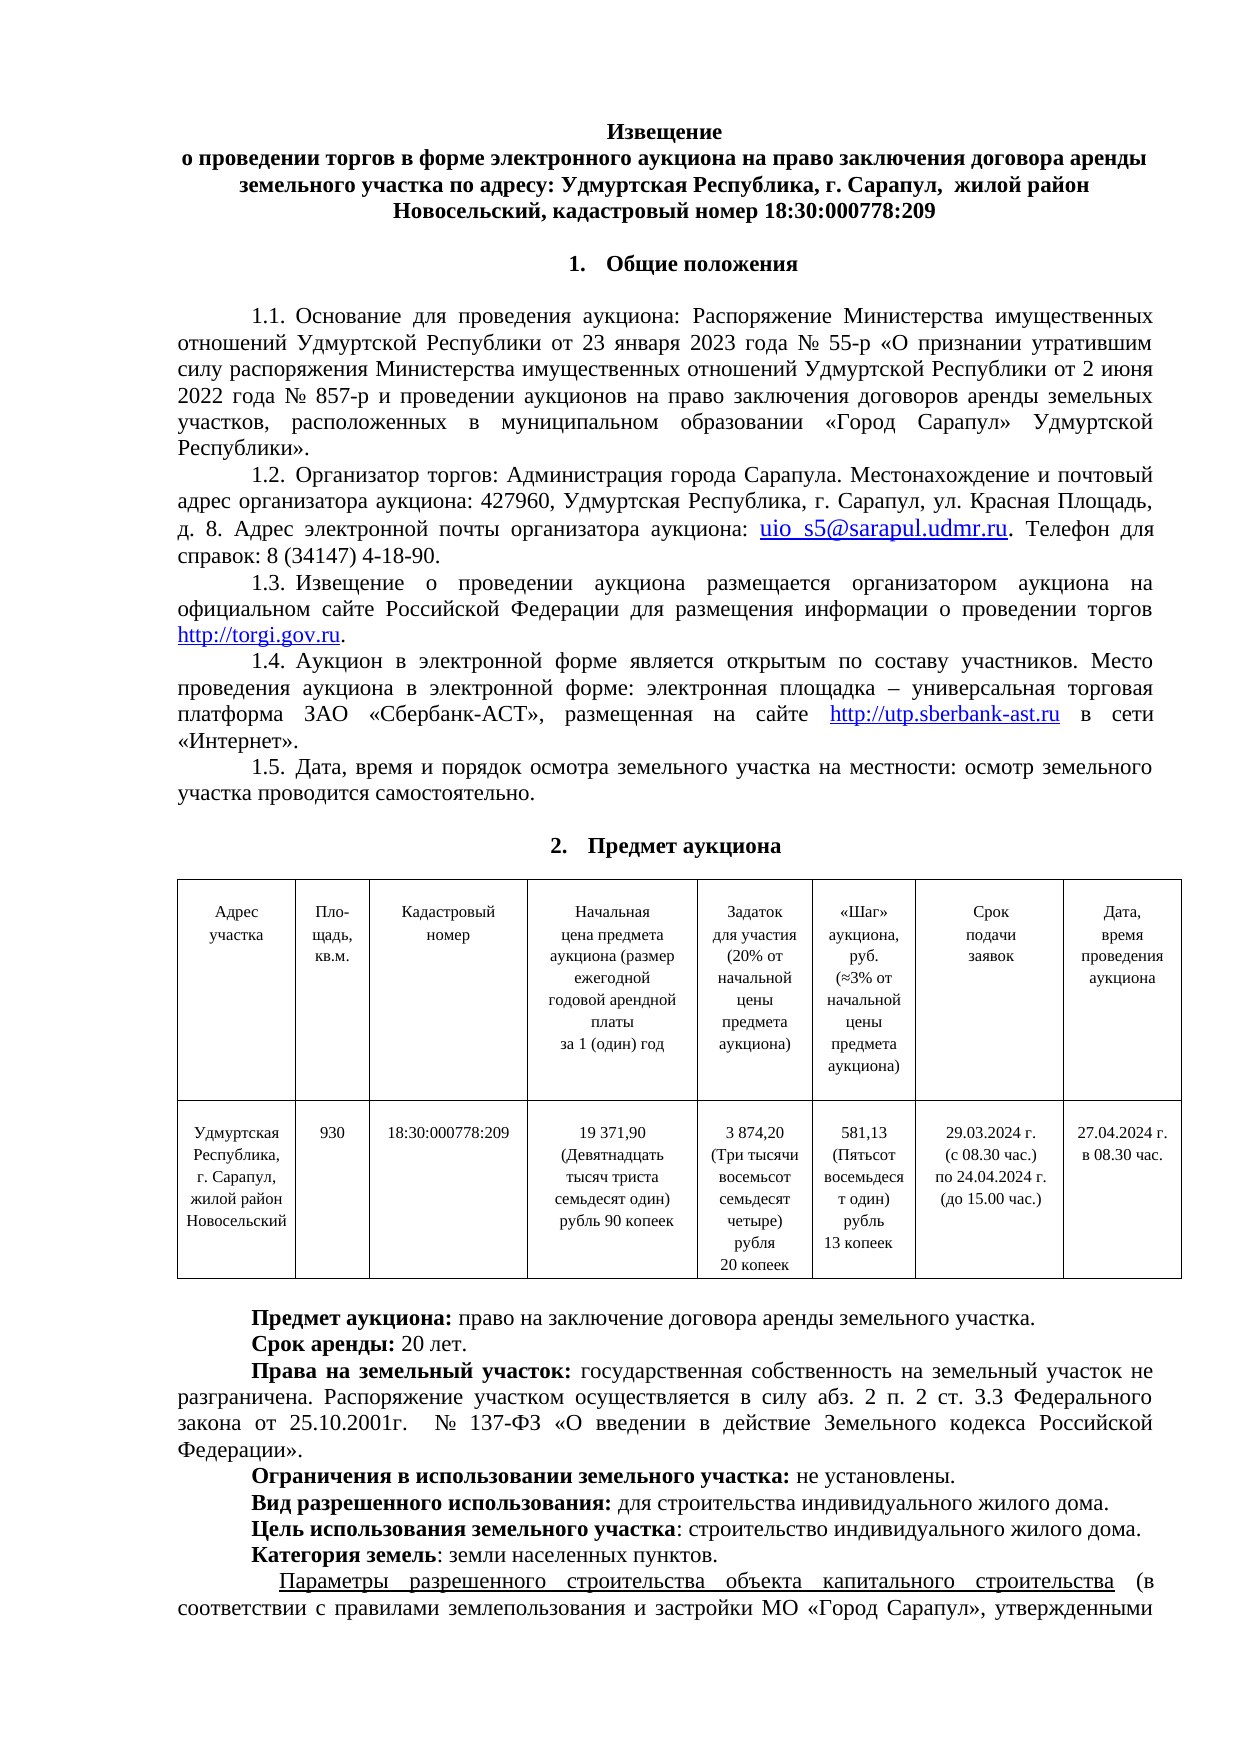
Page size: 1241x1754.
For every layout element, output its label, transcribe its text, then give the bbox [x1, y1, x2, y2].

list Дата, время и порядок осмотра земельного участка на местности: осмотр земельного участка проводится самостоятельно. [177, 753, 1154, 806]
table_header Адрес участка [178, 880, 295, 1100]
list Аукцион в электронной форме является открытым по составу участников. Место проведения аукциона в электронной форме: электронная площадка – универсальная торговая платформа ЗАО «Сбербанк-АСТ», размещенная на сайте http://utp.sberbank-ast.ru в сети «Интернет». [177, 648, 1154, 753]
table_header Задаток для участия (20% от начальной цены предмета аукциона) [698, 880, 812, 1100]
table_cell 29.03.2024 г. (с 08.30 час.) по 24.04.2024 г. (до 15.00 час.) [916, 1101, 1063, 1278]
table_cell 581,13 (Пятьсот восемьдесят один) рубль 13 копеек [813, 1101, 915, 1278]
text Вид разрешенного использования: для строительства индивидуального жилого дома. [177, 1488, 1154, 1515]
table_cell 27.04.2024 г. в 08.30 час. [1064, 1101, 1181, 1278]
table_cell Удмуртская Республика, г. Сарапул, жилой район Новосельский [178, 1101, 295, 1278]
list Организатор торгов: Администрация города Сарапула. Местонахождение и почтовый адрес организатора аукциона: 427960, Удмуртская Республика, г. Сарапул, ул. Красная Площадь, д. 8. Адрес электронной почты организатора аукциона: uio_s5@sarapul.udmr.ru. Телефон для справок: 8 (34147) 4-18-90. [177, 461, 1154, 568]
table_header «Шаг» аукциона, руб. (≈3% от начальной цены предмета аукциона) [813, 880, 915, 1100]
table_header Кадастровый номер [370, 880, 527, 1100]
table_cell 930 [296, 1101, 369, 1278]
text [177, 1568, 1154, 1620]
table_header Дата, время проведения аукциона [1064, 880, 1181, 1100]
text Предмет аукциона: право на заключение договора аренды земельного участка. [177, 1304, 1154, 1330]
table_cell 18:30:000778:209 [370, 1101, 527, 1278]
text Права на земельный участок: государственная собственность на земельный участок не разграничена. Распоряжение участком осуществляется в силу абз. 2 п. 2 ст. 3.3 Федерального закона от 25.10.2001г. № 137-ФЗ «О введении в действие Земельного кодекса Российской Федерации». [177, 1357, 1154, 1462]
table_cell 3 874,20 (Три тысячи восемьсот семьдесят четыре) рубля 20 копеек [698, 1101, 812, 1278]
list Основание для проведения аукциона: Распоряжение Министерства имущественных отношений Удмуртской Республики от 23 января 2023 года № 55-р «О признании утратившим силу распоряжения Министерства имущественных отношений Удмуртской Республики от 2 июня 2022 года № 857-р и проведении аукционов на право заключения договоров аренды земельных участков, расположенных в муниципальном образовании «Город Сарапул» Удмуртской Республики». [177, 303, 1154, 461]
list Предмет аукциона [177, 832, 1154, 858]
text Ограничения в использовании земельного участка: не установлены. [177, 1462, 1154, 1488]
table_header Начальная цена предмета аукциона (размер ежегодной годовой арендной платы за 1 (один) год [528, 880, 697, 1100]
list Общие положения [215, 250, 1152, 276]
text Категория земель: земли населенных пунктов. [177, 1541, 1154, 1568]
table_cell 19 371,90 (Девятнадцать тысяч триста семьдесят один) рубль 90 копеек [528, 1101, 697, 1278]
table_header Пло- щадь, кв.м. [296, 880, 369, 1100]
text Цель использования земельного участка: строительство индивидуального жилого дома. [177, 1515, 1154, 1541]
list Извещение о проведении аукциона размещается организатором аукциона на официальном сайте Российской Федерации для размещения информации о проведении торгов http://torgi.gov.ru. [177, 568, 1154, 648]
table_header Срок подачи заявок [916, 880, 1063, 1100]
text Срок аренды: 20 лет. [177, 1330, 1154, 1357]
text о проведении торгов в форме электронного аукциона на право заключения договора аренды земельного участка по адресу: Удмуртская Республика, г. Сарапул, жилой район Новосельский, кадастровый номер 18:30:000778:209 [177, 144, 1152, 223]
text Извещение [177, 118, 1152, 144]
